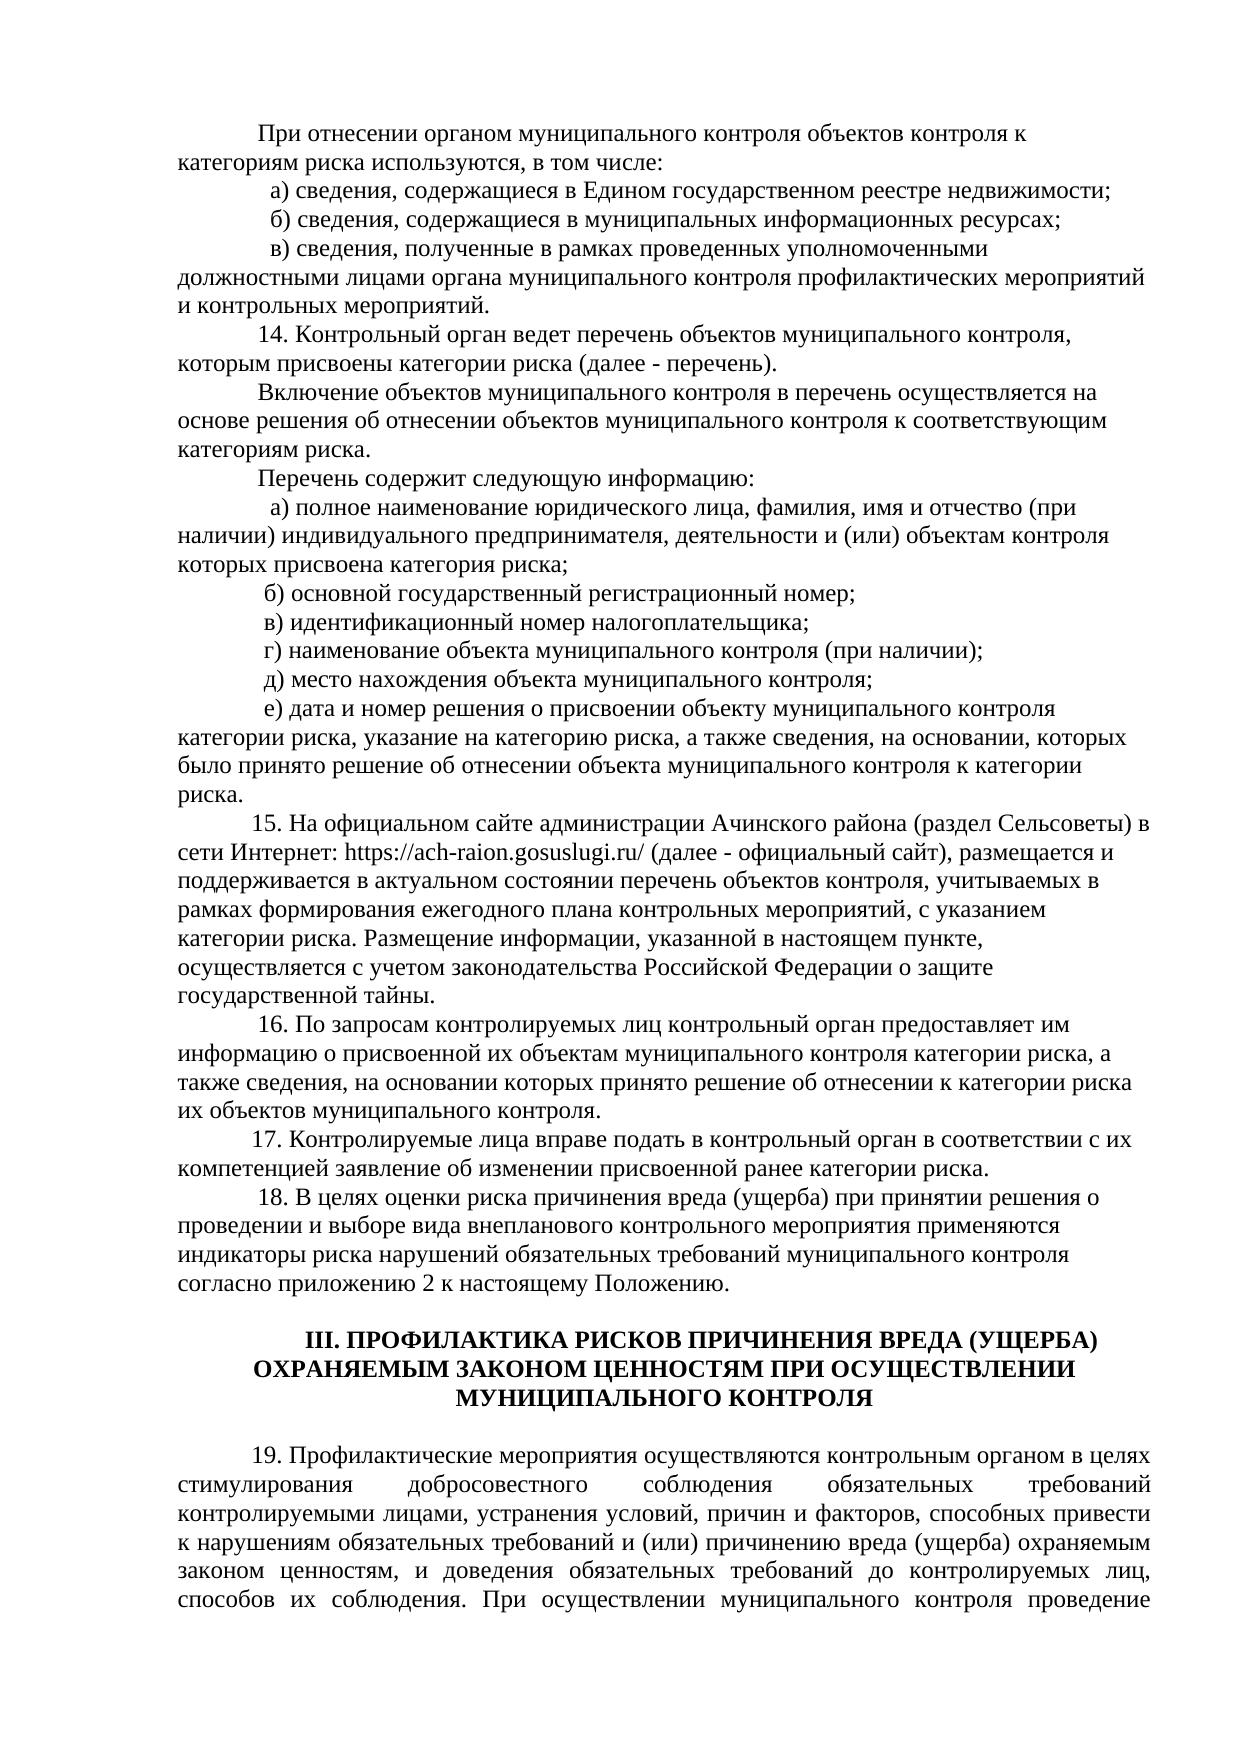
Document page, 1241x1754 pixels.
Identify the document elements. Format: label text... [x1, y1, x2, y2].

text г) наименование объекта муниципального контроля (при наличии); [177, 636, 1152, 664]
text III. ПРОФИЛАКТИКА РИСКОВ ПРИЧИНЕНИЯ ВРЕДА (УЩЕРБА) ОХРАНЯЕМЫМ ЗАКОНОМ ЦЕННОСТЯМ ПРИ ОСУЩЕСТВЛЕНИИ МУНИЦИПАЛЬНОГО КОНТРОЛЯ [177, 1326, 1152, 1412]
text б) основной государственный регистрационный номер; [177, 578, 1152, 607]
text в) идентификационный номер налогоплательщика; [177, 607, 1152, 636]
text е) дата и номер решения о присвоении объекту муниципального контроля категории риска, указание на категорию риска, а также сведения, на основании, которых было принято решение об отнесении объекта муниципального контроля к категории риска. [177, 693, 1152, 808]
text 15. На официальном сайте администрации Ачинского района (раздел Сельсоветы) в сети Интернет: https://ach-raion.gosuslugi.ru/ (далее - официальный сайт), размещается и поддерживается в актуальном состоянии перечень объектов контроля, учитываемых в рамках формирования ежегодного плана контрольных мероприятий, с указанием категории риска. Размещение информации, указанной в настоящем пункте, осуществляется с учетом законодательства Российской Федерации о защите государственной тайны. [177, 808, 1152, 1009]
text Перечень содержит следующую информацию: [177, 463, 1152, 492]
text Включение объектов муниципального контроля в перечень осуществляется на основе решения об отнесении объектов муниципального контроля к соответствующим категориям риска. [177, 377, 1152, 463]
text б) сведения, содержащиеся в муниципальных информационных ресурсах; [177, 204, 1152, 233]
text в) сведения, полученные в рамках проведенных уполномоченными должностными лицами органа муниципального контроля профилактических мероприятий и контрольных мероприятий. [177, 233, 1152, 319]
text 16. По запросам контролируемых лиц контрольный орган предоставляет им информацию о присвоенной их объектам муниципального контроля категории риска, а также сведения, на основании которых принято решение об отнесении к категории риска их объектов муниципального контроля. [177, 1009, 1152, 1124]
text При отнесении органом муниципального контроля объектов контроля к категориям риска используются, в том числе: [177, 118, 1152, 176]
text д) место нахождения объекта муниципального контроля; [177, 664, 1152, 693]
text 17. Контролируемые лица вправе подать в контрольный орган в соответствии с их компетенцией заявление об изменении присвоенной ранее категории риска. [177, 1124, 1152, 1182]
text а) сведения, содержащиеся в Едином государственном реестре недвижимости; [177, 176, 1152, 204]
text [177, 1441, 1152, 1613]
text 14. Контрольный орган ведет перечень объектов муниципального контроля, которым присвоены категории риска (далее - перечень). [177, 319, 1152, 377]
text а) полное наименование юридического лица, фамилия, имя и отчество (при наличии) индивидуального предпринимателя, деятельности и (или) объектам контроля которых присвоена категория риска; [177, 492, 1152, 578]
text 18. В целях оценки риска причинения вреда (ущерба) при принятии решения о проведении и выборе вида внепланового контрольного мероприятия применяются индикаторы риска нарушений обязательных требований муниципального контроля согласно приложению 2 к настоящему Положению. [177, 1182, 1152, 1297]
